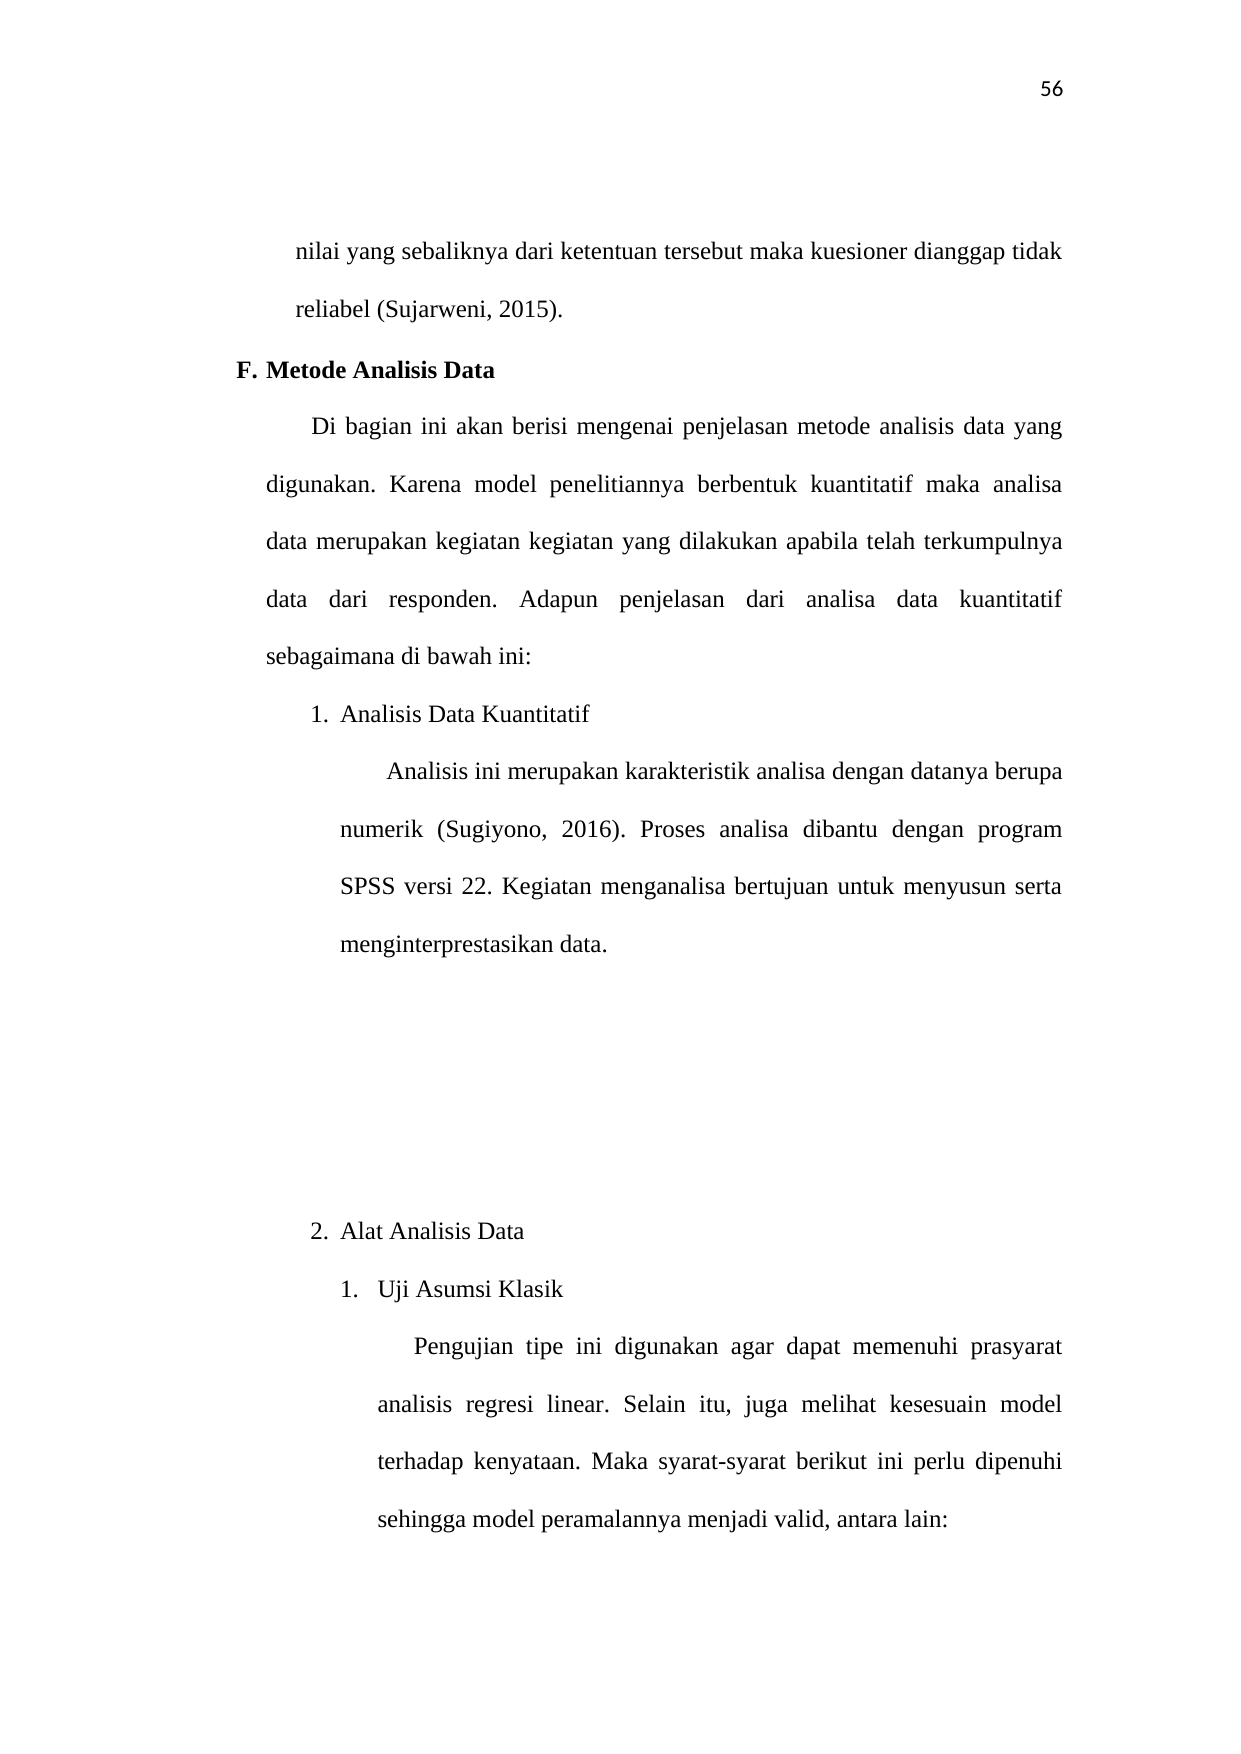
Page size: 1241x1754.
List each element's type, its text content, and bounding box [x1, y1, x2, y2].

subtitle Metode Analisis Data [236, 355, 1063, 384]
list Uji Asumsi Klasik [340, 1274, 1063, 1303]
list Pengujian tipe ini digunakan agar dapat memenuhi prasyarat analisis regresi linear. Selain itu, juga melihat kesesuain model terhadap kenyataan. Maka syarat-syarat berikut ini perlu dipenuhi sehingga model peramalannya menjadi valid, antara lain: [377, 1331, 1063, 1533]
list Analisis Data Kuantitatif [310, 699, 1063, 728]
list Analisis ini merupakan karakteristik analisa dengan datanya berupa numerik (Sugiyono, 2016). Proses analisa dibantu dengan program SPSS versi 22. Kegiatan menganalisa bertujuan untuk menyusun serta menginterprestasikan data. [340, 756, 1063, 958]
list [295, 236, 1063, 322]
text Di bagian ini akan berisi mengenai penjelasan metode analisis data yang digunakan. Karena model penelitiannya berbentuk kuantitatif maka analisa data merupakan kegiatan kegiatan yang dilakukan apabila telah terkumpulnya data dari responden. Adapun penjelasan dari analisa data kuantitatif sebagaimana di bawah ini: [266, 411, 1063, 670]
list Alat Analisis Data [310, 1216, 1063, 1245]
